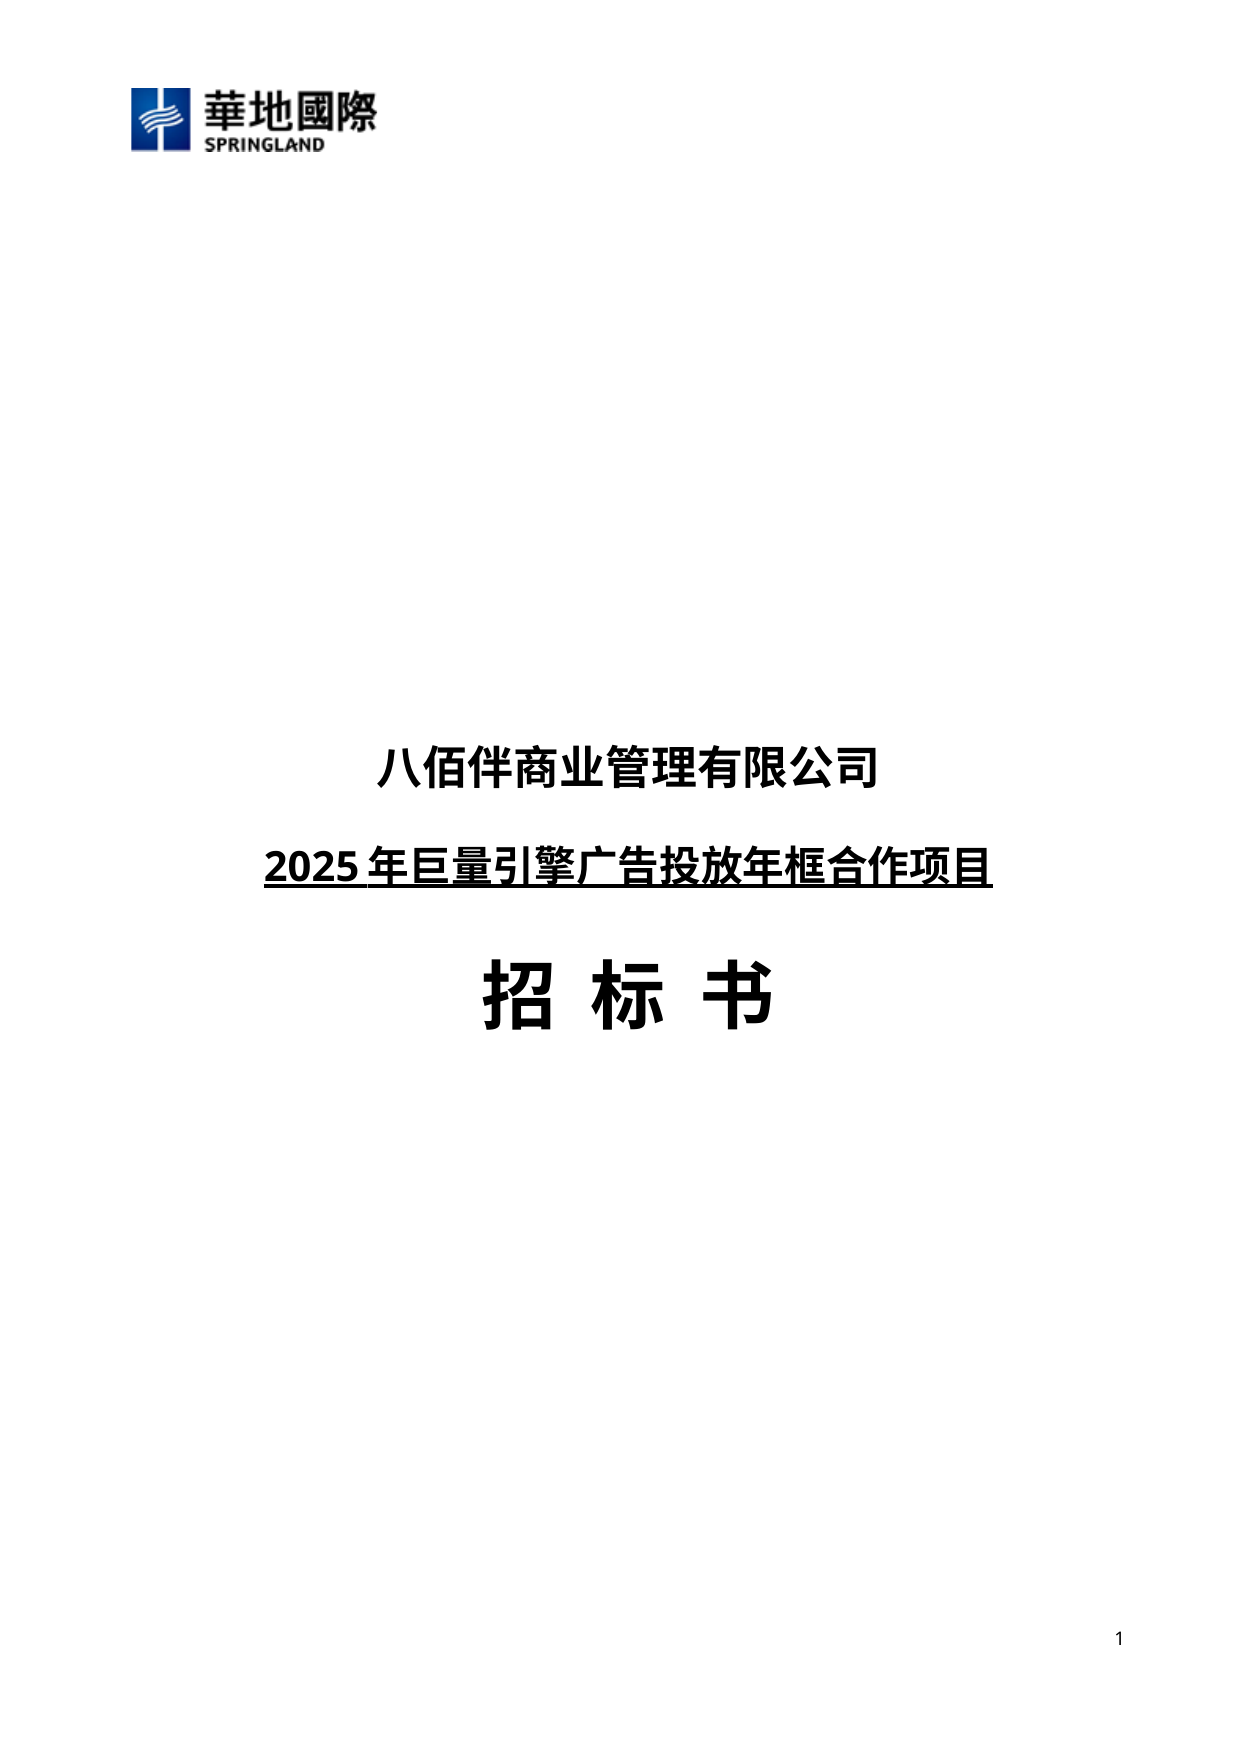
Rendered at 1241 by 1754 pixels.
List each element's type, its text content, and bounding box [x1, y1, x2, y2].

text 2025年巨量引擎广告投放年框合作项目 [131, 831, 1125, 896]
text 招 标 书 [131, 926, 1125, 1056]
text 八佰伴商业管理有限公司 [131, 734, 1125, 799]
picture [131, 88, 378, 152]
